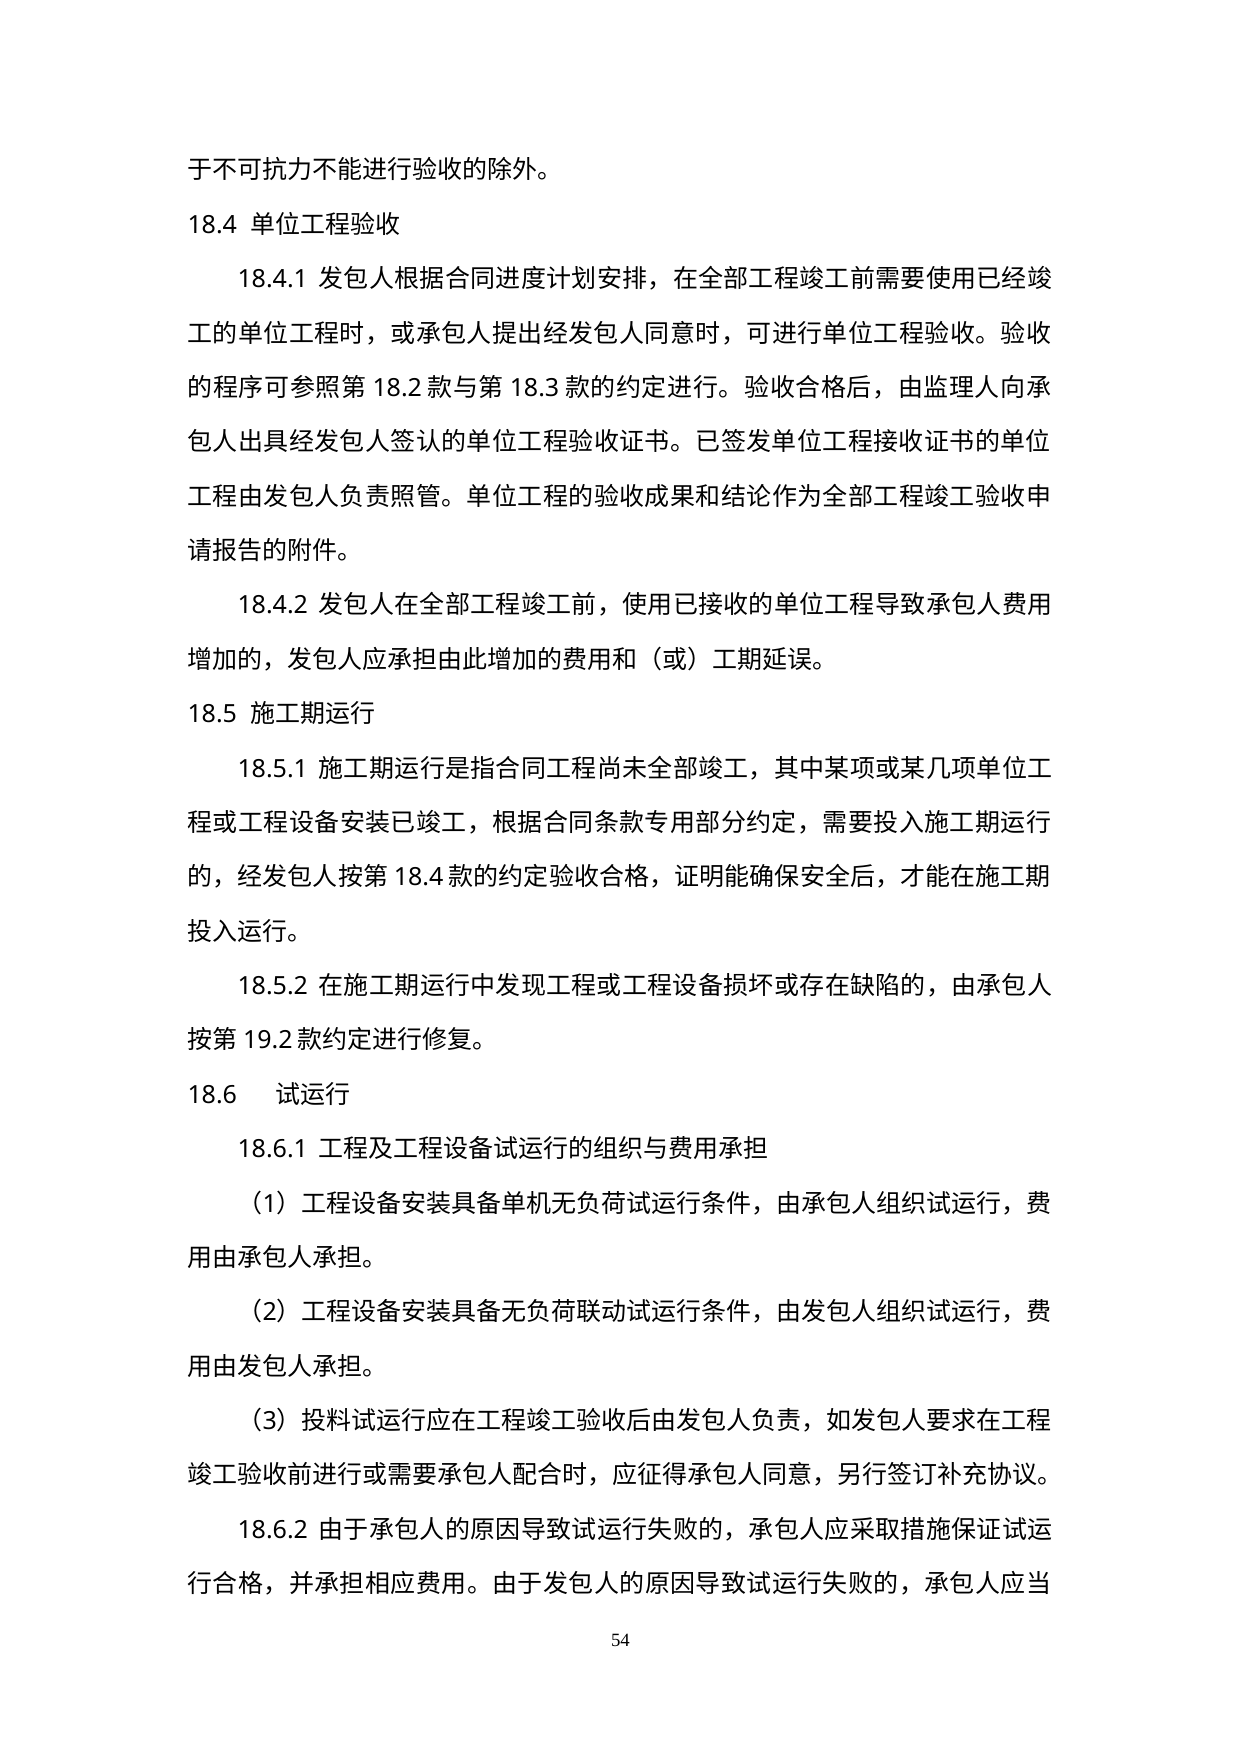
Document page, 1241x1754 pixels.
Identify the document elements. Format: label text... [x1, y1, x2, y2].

text 18.4.1 发包人根据合同进度计划安排，在全部工程竣工前需要使用已经竣工的单位工程时，或承包人提出经发包人同意时，可进行单位工程验收。验收的程序可参照第18.2款与第18.3款的约定进行。验收合格后，由监理人向承包人出具经发包人签认的单位工程验收证书。已签发单位工程接收证书的单位工程由发包人负责照管。单位工程的验收成果和结论作为全部工程竣工验收申请报告的附件。 [187, 259, 1053, 567]
text 18.5.1 施工期运行是指合同工程尚未全部竣工，其中某项或某几项单位工程或工程设备安装已竣工，根据合同条款专用部分约定，需要投入施工期运行的，经发包人按第18.4款的约定验收合格，证明能确保安全后，才能在施工期投入运行。 [187, 748, 1053, 947]
text 18.4 单位工程验收 [187, 204, 1053, 241]
list 试运行 [187, 1074, 1053, 1111]
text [187, 150, 1053, 186]
text 18.4.2 发包人在全部工程竣工前，使用已接收的单位工程导致承包人费用增加的，发包人应承担由此增加的费用和（或）工期延误。 [187, 585, 1053, 676]
text （1）工程设备安装具备单机无负荷试运行条件，由承包人组织试运行，费用由承包人承担。 [187, 1183, 1053, 1274]
text （3）投料试运行应在工程竣工验收后由发包人负责，如发包人要求在工程竣工验收前进行或需要承包人配合时，应征得承包人同意，另行签订补充协议。 [187, 1401, 1053, 1491]
text 18.6.1 工程及工程设备试运行的组织与费用承担 [187, 1129, 1053, 1165]
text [187, 1509, 1053, 1600]
text （2）工程设备安装具备无负荷联动试运行条件，由发包人组织试运行，费用由发包人承担。 [187, 1292, 1053, 1382]
text 18.5.2 在施工期运行中发现工程或工程设备损坏或存在缺陷的，由承包人按第 19.2款约定进行修复。 [187, 966, 1053, 1056]
text 18.5 施工期运行 [187, 694, 1053, 730]
